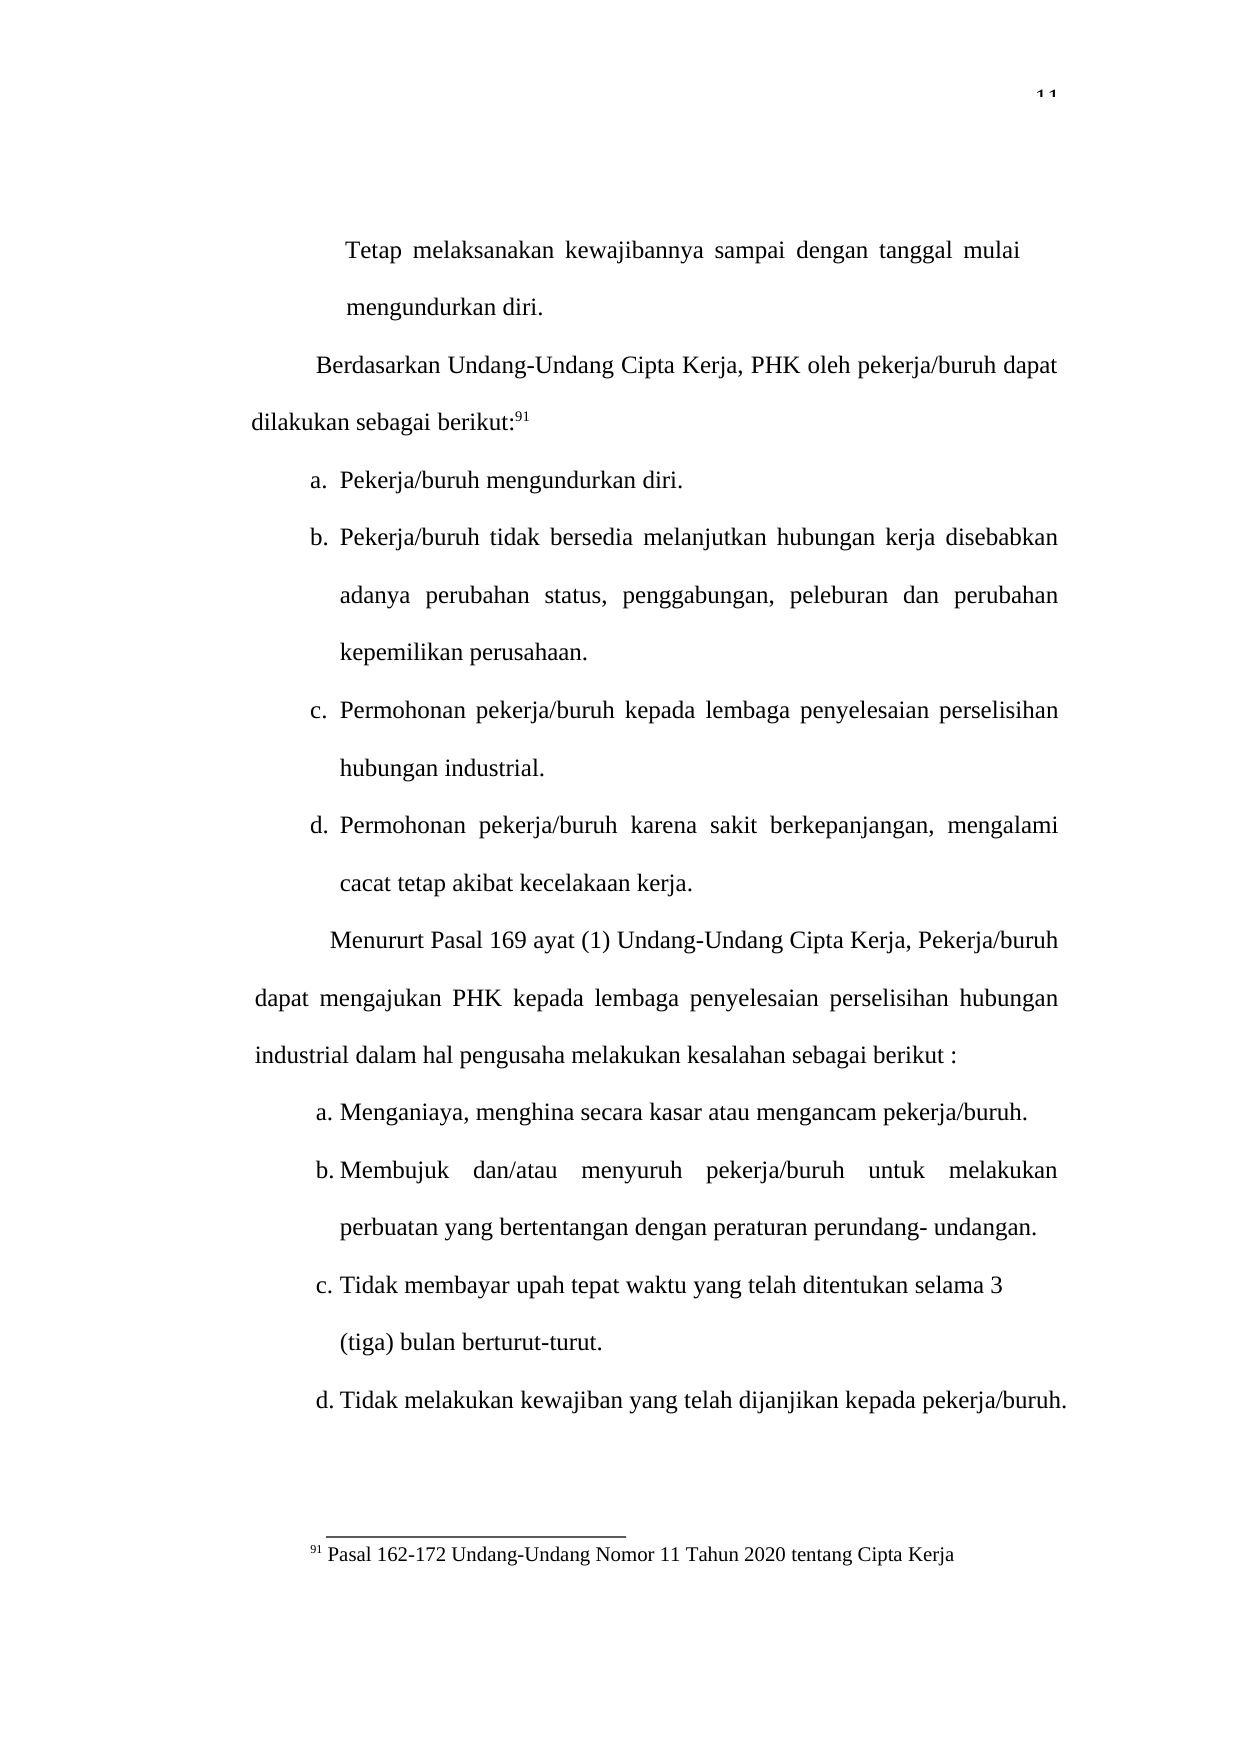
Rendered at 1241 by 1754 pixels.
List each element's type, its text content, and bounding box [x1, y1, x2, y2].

list Pekerja/buruh mengundurkan diri. [310, 465, 1186, 494]
list Tidak melakukan kewajiban yang telah dijanjikan kepada pekerja/buruh. [316, 1385, 1186, 1414]
list Permohonan pekerja/buruh karena sakit berkepanjangan, mengalami cacat tetap akibat kecelakaan kerja. [310, 810, 1058, 896]
list Membujuk dan/atau menyuruh pekerja/buruh untuk melakukan perbuatan yang bertentangan dengan peraturan perundang- undangan. [316, 1155, 1058, 1241]
text Berdasarkan Undang-Undang Cipta Kerja, PHK oleh pekerja/buruh dapat dilakukan sebagai berikut:91 [251, 350, 1059, 436]
list Menganiaya, menghina secara kasar atau mengancam pekerja/buruh. [316, 1098, 1186, 1126]
list Pekerja/buruh tidak bersedia melanjutkan hubungan kerja disebabkan adanya perubahan status, penggabungan, peleburan dan perubahan kepemilikan perusahaan. [310, 522, 1058, 666]
text Menururt Pasal 169 ayat (1) Undang-Undang Cipta Kerja, Pekerja/buruh dapat mengajukan PHK kepada lembaga penyelesaian perselisihan hubungan industrial dalam hal pengusaha melakukan kesalahan sebagai berikut : [254, 925, 1059, 1069]
list Tidak membayar upah tepat waktu yang telah ditentukan selama 3 (tiga) bulan berturut-turut. [316, 1270, 1058, 1356]
list Permohonan pekerja/buruh kepada lembaga penyelesaian perselisihan hubungan industrial. [310, 695, 1059, 781]
text 91 Pasal 162-172 Undang-Undang Nomor 11 Tahun 2020 tentang Cipta Kerja [310, 1542, 1186, 1566]
text Tetap melaksanakan kewajibannya sampai dengan tanggal mulai mengundurkan diri. [345, 235, 1051, 321]
